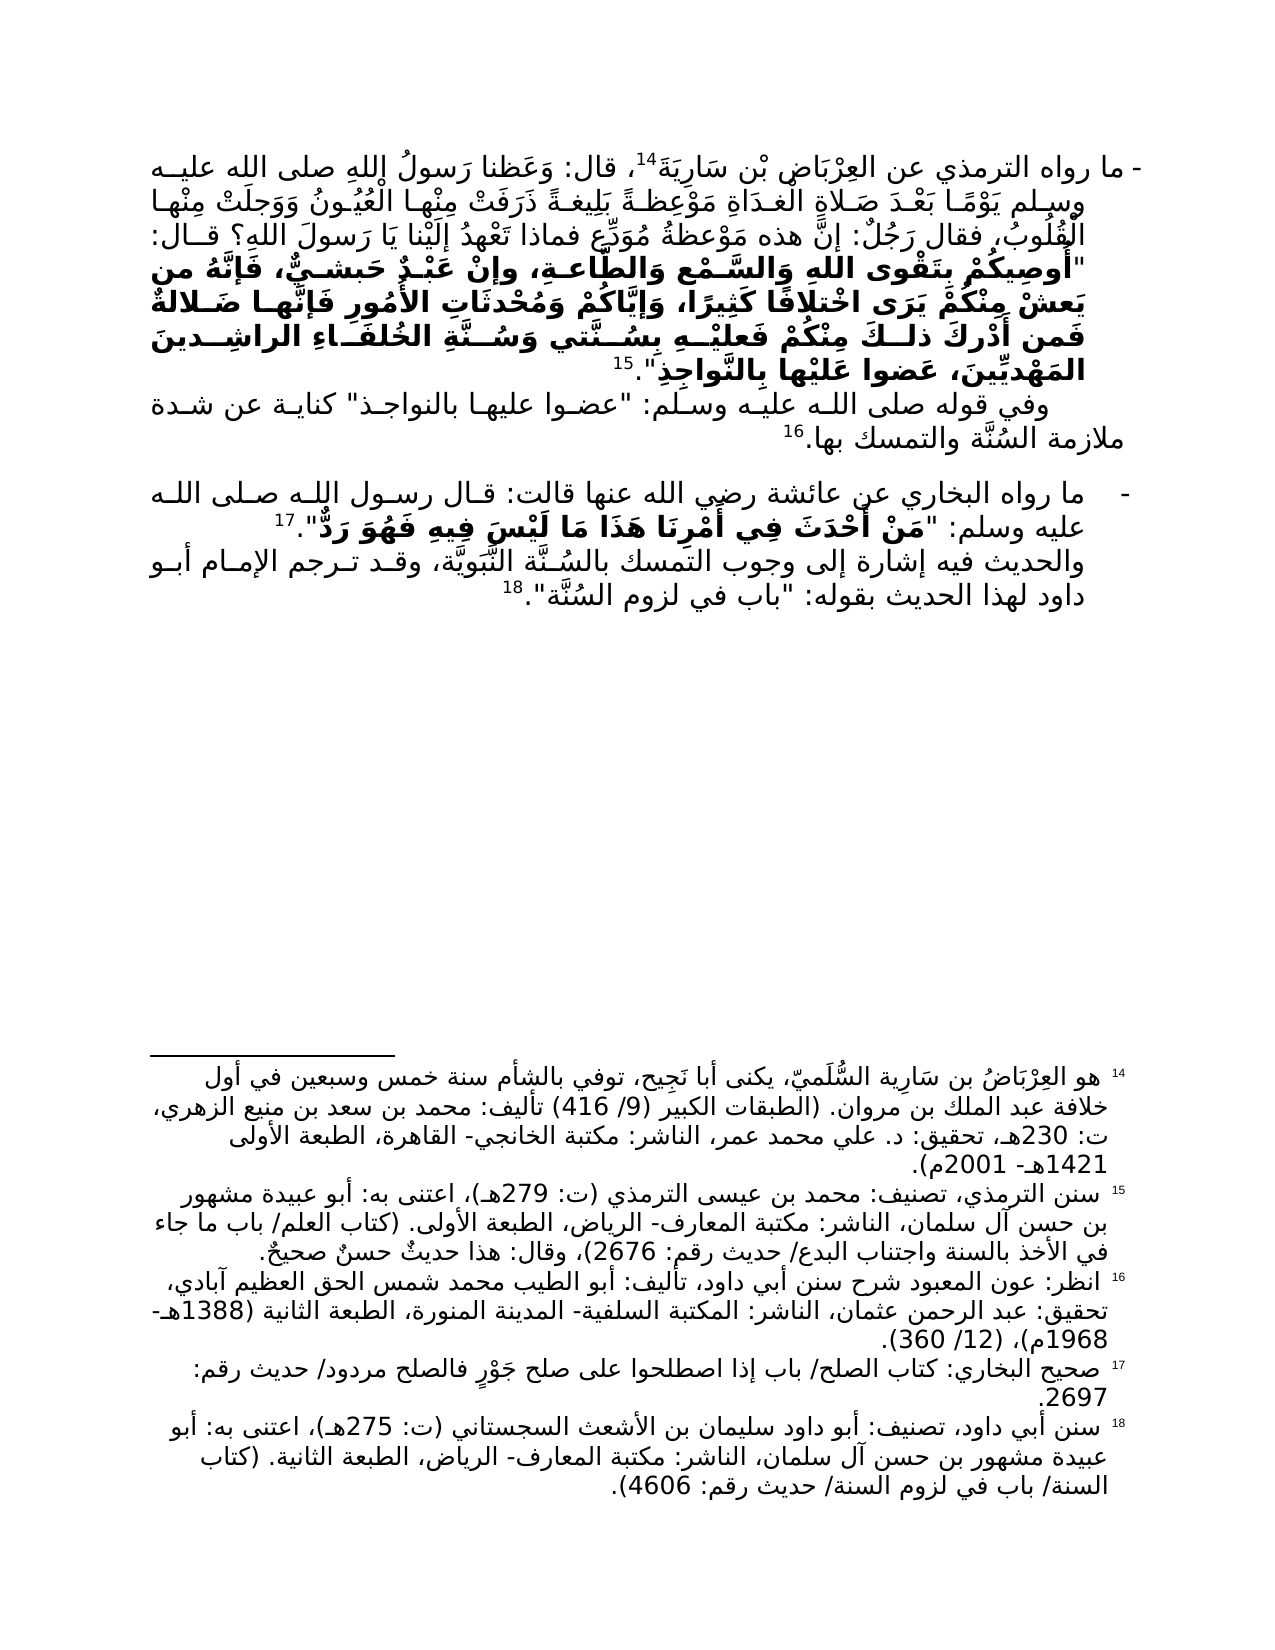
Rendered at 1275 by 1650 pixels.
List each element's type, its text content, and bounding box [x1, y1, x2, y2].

text وفي قوله صلى الله عليه وسلم: "عضوا عليها بالنواجذ" كناية عن شدة ملازمة السُنَّة والتمسك بها. [150, 388, 1125, 456]
text والحديث فيه إشارة إلى وجوب التمسك بالسُنَّة النَّبَويَّة، وقد ترجم الإمام أبو داود لهذا الحديث بقوله: "باب في لزوم السُنَّة". [150, 544, 1086, 612]
list ما رواه الترمذي عن العِرْبَاض بْن سَارِيَةَ، قال: وَعَظنا رَسولُ اللهِ صلى الله عليه وسلم يَوْمًا بَعْدَ صَلاةِ الْغدَاةِ مَوْعِظةً بَلِيغةً ذَرَفَتْ مِنْها الْعُيُونُ وَوَجلَتْ مِنْها الْقُلُوبُ، فقال رَجُلٌ: إنَّ هذه مَوْعظةُ مُوَدِّع فماذا تَعْهدُ إلَيْنا يَا رَسولَ اللهِ؟ قال: "أُوصِيكُمْ بِتَقْوى اللهِ وَالسَّمْع وَالطَّاعةِ، وإنْ عَبْدٌ حَبشيٌّ، فَإنَّهُ من يَعشْ مِنْكُمْ يَرَى اخْتلافًا كَثِيرًا، وَإيَّاكُمْ وَمُحْدثَاتِ الأُمُورِ فَإنَّها ضَلالةٌ فَمن أَدْركَ ذلكَ مِنْكُمْ فَعليْهِ بِسُنَّتي وَسُنَّةِ الخُلفَاءِ الراشِدينَ المَهْديِّينَ، عَضوا عَليْها بِالنَّواجِذِ". [150, 150, 1132, 388]
list ما رواه البخاري عن عائشة رضي الله عنها قالت: قال رسول الله صلى الله عليه وسلم: "مَنْ أَحْدَثَ فِي أَمْرِنَا هَذَا مَا لَيْسَ فِيهِ فَهُوَ رَدٌّ". [150, 476, 1120, 544]
